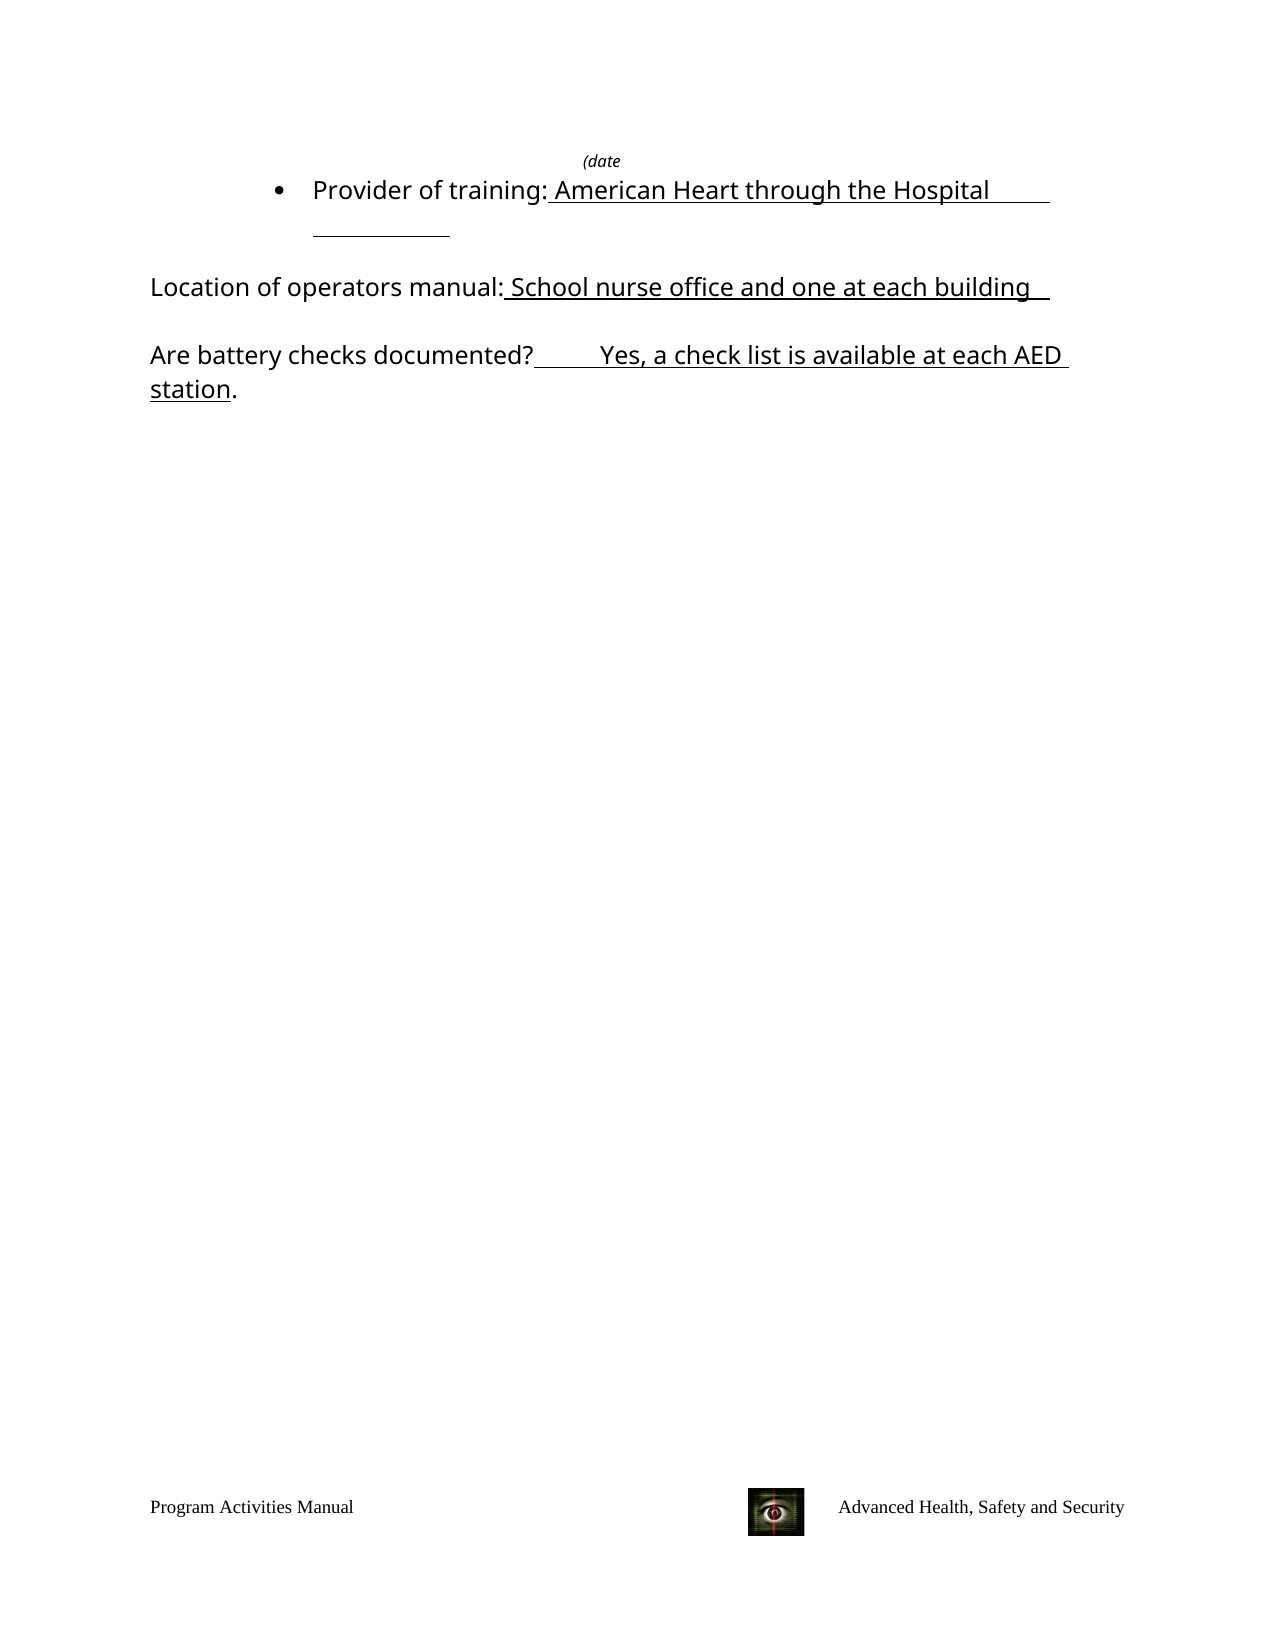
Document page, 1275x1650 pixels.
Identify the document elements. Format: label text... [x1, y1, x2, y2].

text Location of operators manual: School nurse office and one at each building [150, 269, 1125, 304]
text Are battery checks documented? Yes, a check list is available at each AED station. [150, 338, 1125, 406]
text (date [150, 150, 1125, 173]
list Provider of training: American Heart through the Hospital [275, 173, 1125, 241]
picture [748, 1488, 805, 1536]
